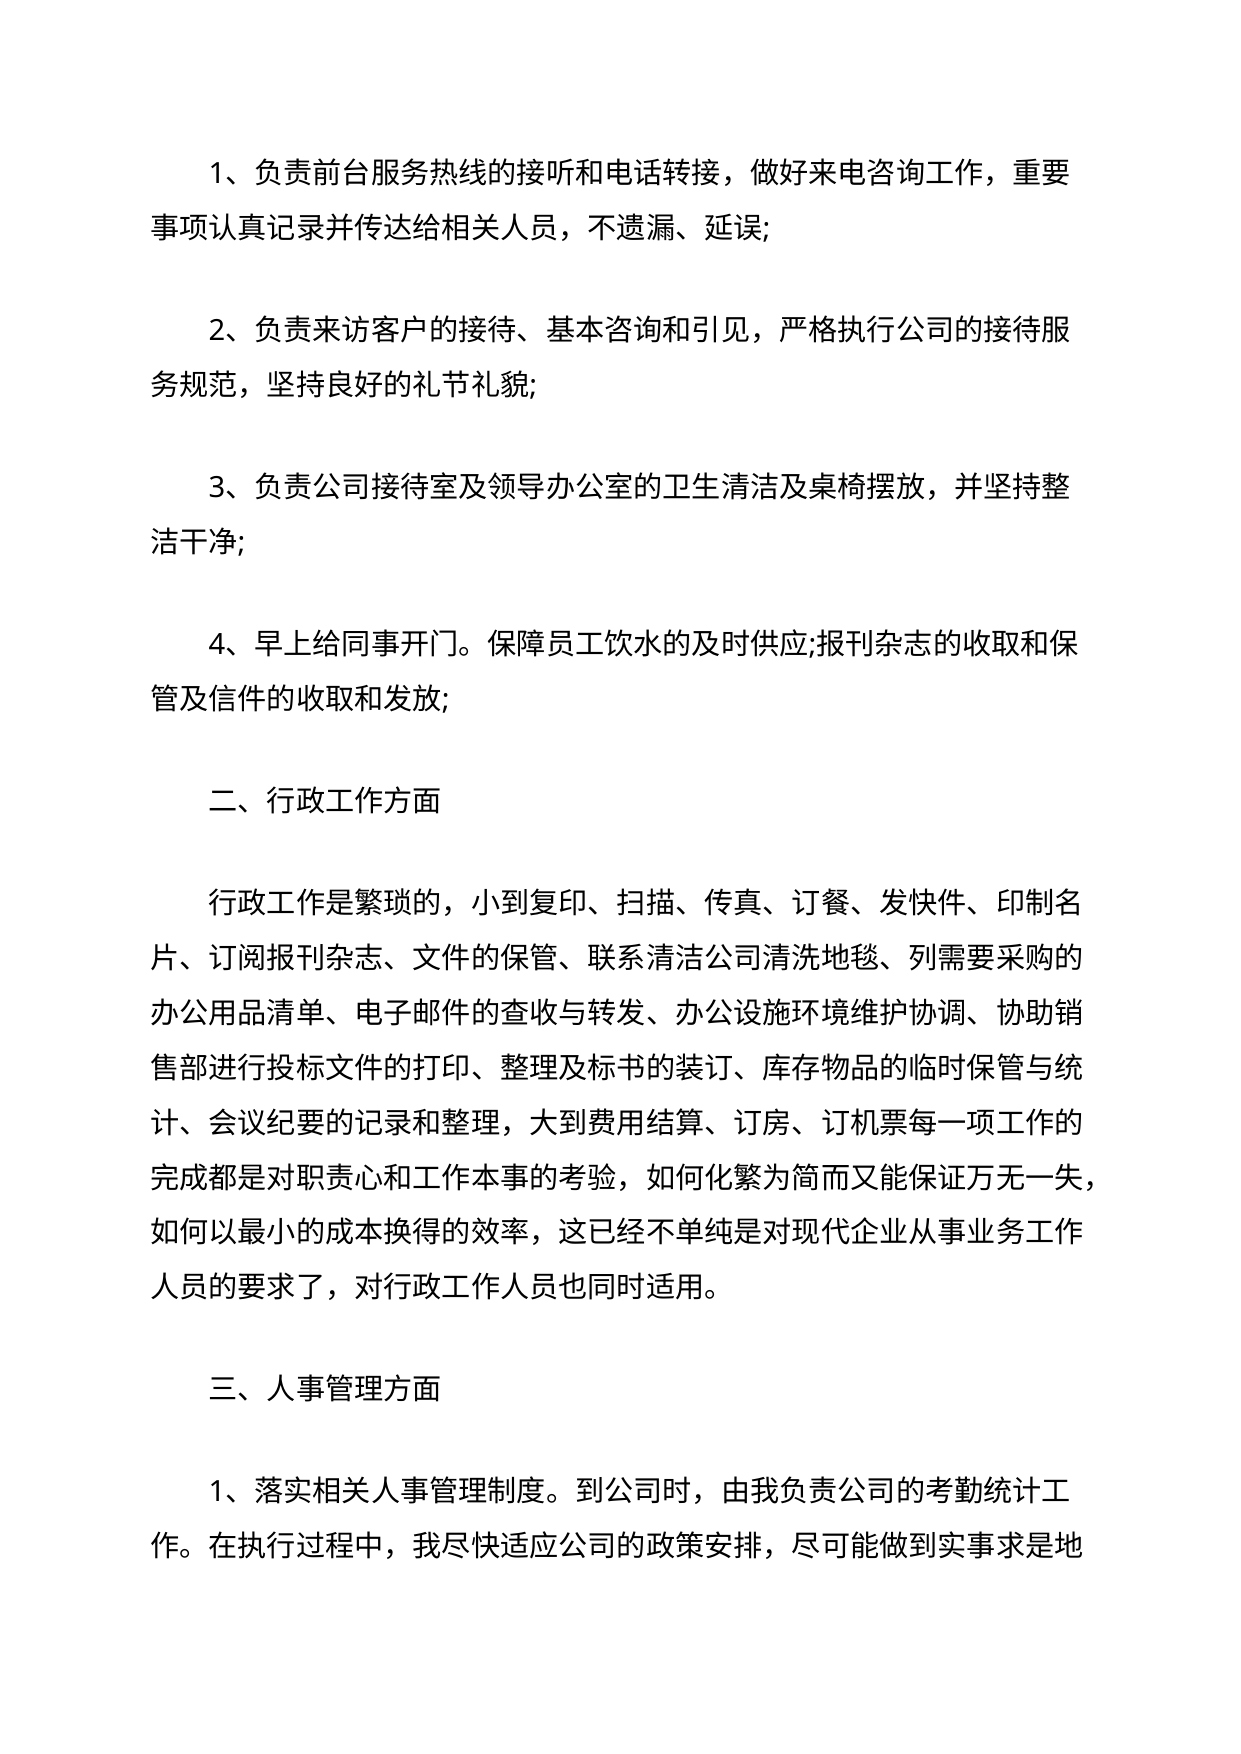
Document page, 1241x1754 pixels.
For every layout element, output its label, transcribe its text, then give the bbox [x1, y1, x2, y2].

text 3、负责公司接待室及领导办公室的卫生清洁及桌椅摆放，并坚持整洁干净; [150, 464, 1090, 561]
text 三、人事管理方面 [150, 1366, 1090, 1408]
text 1、负责前台服务热线的接听和电话转接，做好来电咨询工作，重要事项认真记录并传达给相关人员，不遗漏、延误; [150, 150, 1090, 247]
text 行政工作是繁琐的，小到复印、扫描、传真、订餐、发快件、印制名片、订阅报刊杂志、文件的保管、联系清洁公司清洗地毯、列需要采购的办公用品清单、电子邮件的查收与转发、办公设施环境维护协调、协助销售部进行投标文件的打印、整理及标书的装订、库存物品的临时保管与统计、会议纪要的记录和整理，大到费用结算、订房、订机票每一项工作的完成都是对职责心和工作本事的考验，如何化繁为简而又能保证万无一失，如何以最小的成本换得的效率，这已经不单纯是对现代企业从事业务工作人员的要求了，对行政工作人员也同时适用。 [150, 880, 1090, 1306]
text 4、早上给同事开门。保障员工饮水的及时供应;报刊杂志的收取和保管及信件的收取和发放; [150, 621, 1090, 718]
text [150, 1467, 1090, 1565]
text 二、行政工作方面 [150, 778, 1090, 820]
text 2、负责来访客户的接待、基本咨询和引见，严格执行公司的接待服务规范，坚持良好的礼节礼貌; [150, 307, 1090, 404]
